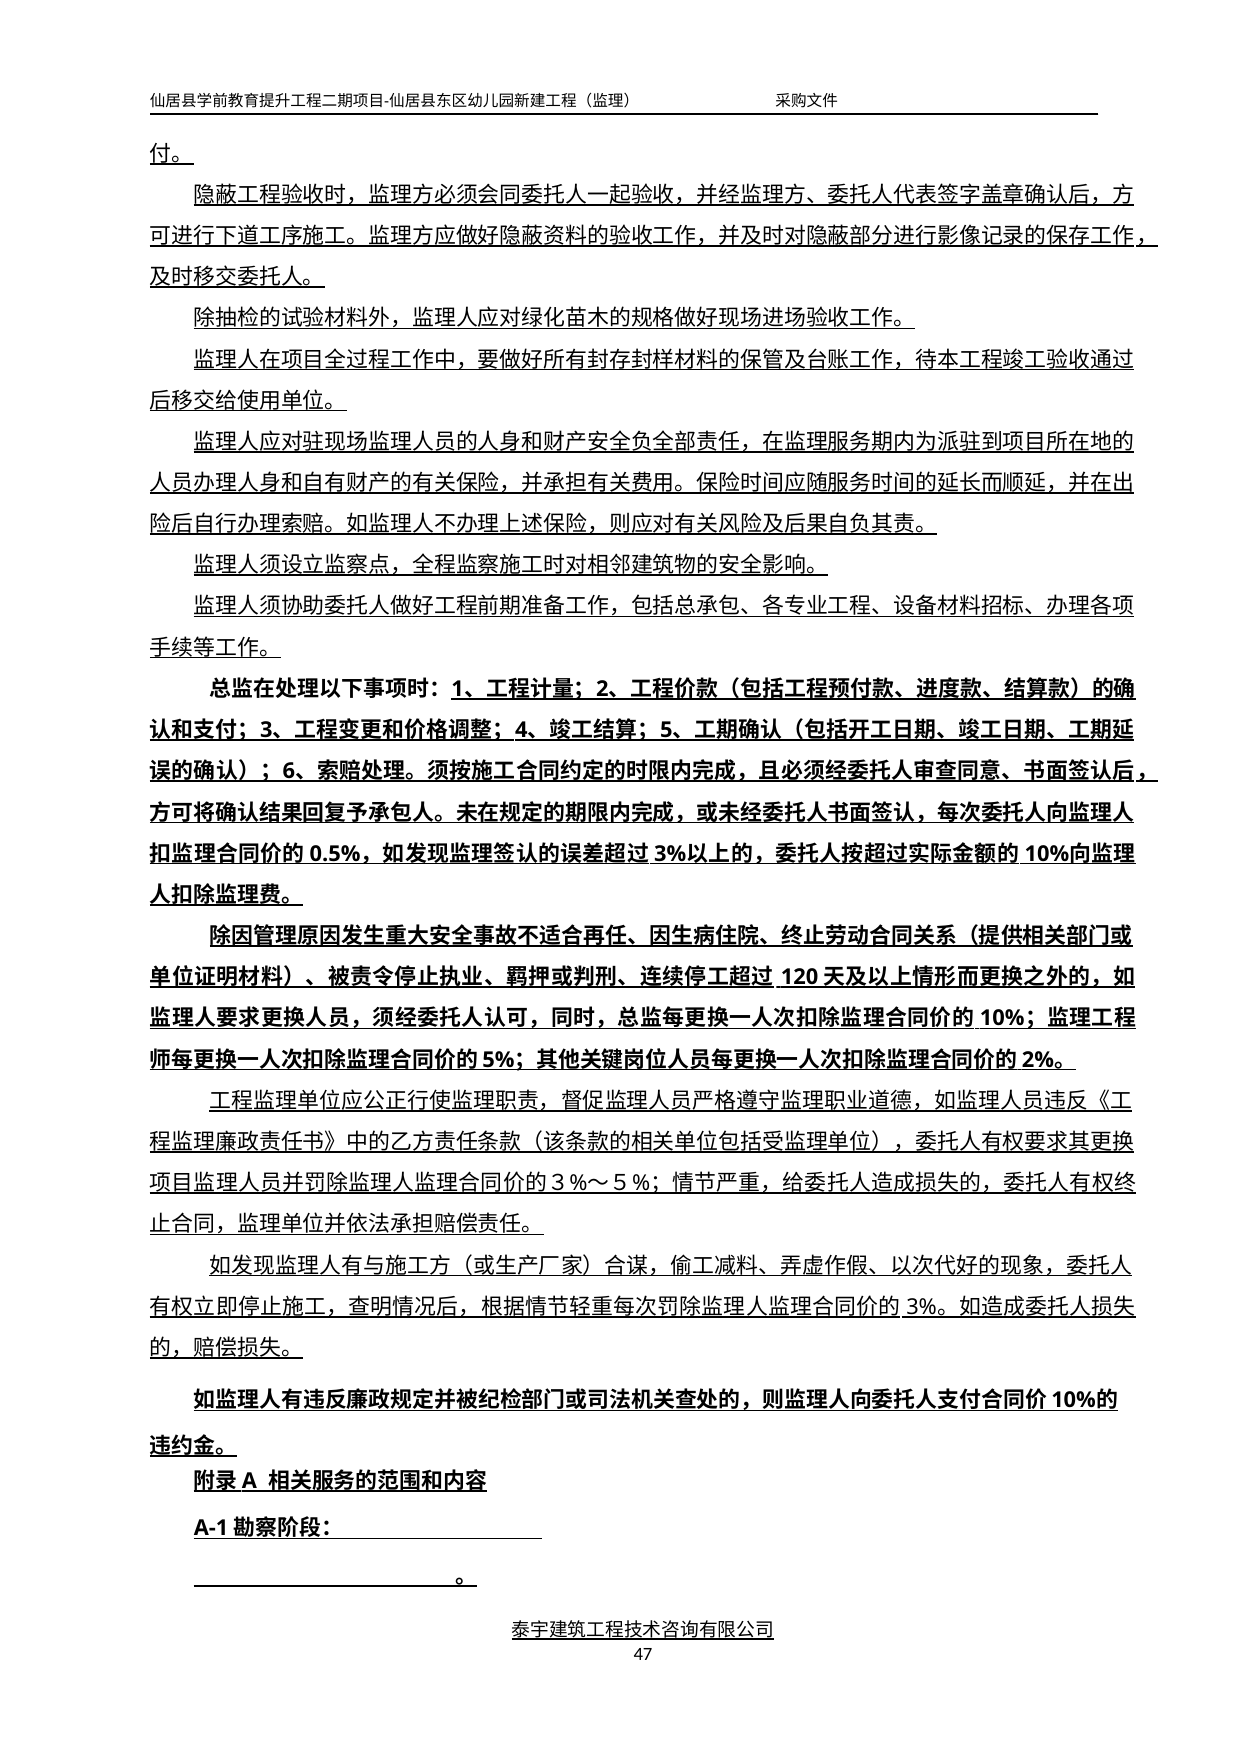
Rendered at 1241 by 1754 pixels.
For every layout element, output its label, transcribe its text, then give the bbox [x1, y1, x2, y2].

text 如监理人有违反廉政规定并被纪检部门或司法机关查处的，则监理人向委托人支付合同价10%的违约金。 [149, 1371, 1136, 1463]
text 。 [149, 1558, 1136, 1590]
text 工程监理单位应公正行使监理职责，督促监理人员严格遵守监理职业道德，如监理人员违反《工程监理廉政责任书》中的乙方责任条款（该条款的相关单位包括受监理单位），委托人有权要求其更换项目监理人员并罚除监理人监理合同价的３%～５%；情节严重，给委托人造成损失的，委托人有权终止合同，监理单位并依法承担赔偿责任。 [149, 1193, 1136, 1238]
text 隐蔽工程验收时，监理方必须会同委托人一起验收，并经监理方、委托人代表签字盖章确认后，方可进行下道工序施工。监理方应做好隐蔽资料的验收工作，并及时对隐蔽部分进行影像记录的保存工作，及时移交委托人。 [149, 177, 1136, 291]
text 监理人须协助委托人做好工程前期准备工作，包括总承包、各专业工程、设备材料招标、办理各项手续等工作。 [149, 588, 1136, 661]
text 除抽检的试验材料外，监理人应对绿化苗木的规格做好现场进场验收工作。 [149, 300, 1136, 332]
text 监理人须设立监察点，全程监察施工时对相邻建筑物的安全影响。 [149, 547, 1136, 579]
text A-1 勘察阶段： [149, 1510, 1136, 1542]
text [149, 136, 1136, 167]
text 工程监理单位应公正行使监理职责，督促监理人员严格遵守监理职业道德，如监理人员违反《工程监理廉政责任书》中的乙方责任条款（该条款的相关单位包括受监理单位），委托人有权要求其更换项目监理人员并罚除监理人监理合同价的３%～５%；情节严重，给委托人造成损失的，委托人有权终止合同，监理单位并依法承担赔偿责任。 [149, 1083, 1136, 1192]
text 除因管理原因发生重大安全事故不适合再任、因生病住院、终止劳动合同关系（提供相关部门或单位证明材料）、被责令停止执业、羁押或判刑、连续停工超过120天及以上情形而更换之外的，如监理人要求更换人员，须经委托人认可，同时，总监每更换一人次扣除监理合同价的10%；监理工程师每更换一人次扣除监理合同价的5%；其他关键岗位人员每更换一人次扣除监理合同价的2%。 [149, 918, 1136, 1073]
text 附录A 相关服务的范围和内容 [149, 1463, 1136, 1494]
text 监理人在项目全过程工作中，要做好所有封存封样材料的保管及台账工作，待本工程竣工验收通过后移交给使用单位。 [149, 342, 1136, 414]
text 如发现监理人有与施工方（或生产厂家）合谋，偷工减料、弄虚作假、以次代好的现象，委托人有权立即停止施工，查明情况后，根据情节轻重每次罚除监理人监理合同价的3%。如造成委托人损失的，赔偿损失。 [149, 1248, 1136, 1362]
text 监理人应对驻现场监理人员的人身和财产安全负全部责任，在监理服务期内为派驻到项目所在地的人员办理人身和自有财产的有关保险，并承担有关费用。保险时间应随服务时间的延长而顺延，并在出险后自行办理索赔。如监理人不办理上述保险，则应对有关风险及后果自负其责。 [149, 424, 1136, 538]
text 总监在处理以下事项时：1、工程计量；2、工程价款（包括工程预付款、进度款、结算款）的确认和支付；3、工程变更和价格调整；4、竣工结算；5、工期确认（包括开工日期、竣工日期、工期延误的确认）；6、索赔处理。须按施工合同约定的时限内完成，且必须经委托人审查同意、书面签认后，方可将确认结果回复予承包人。未在规定的期限内完成，或未经委托人书面签认，每次委托人向监理人扣监理合同价的0.5%，如发现监理签认的误差超过3%以上的，委托人按超过实际金额的10%向监理人扣除监理费。 [149, 671, 1136, 908]
